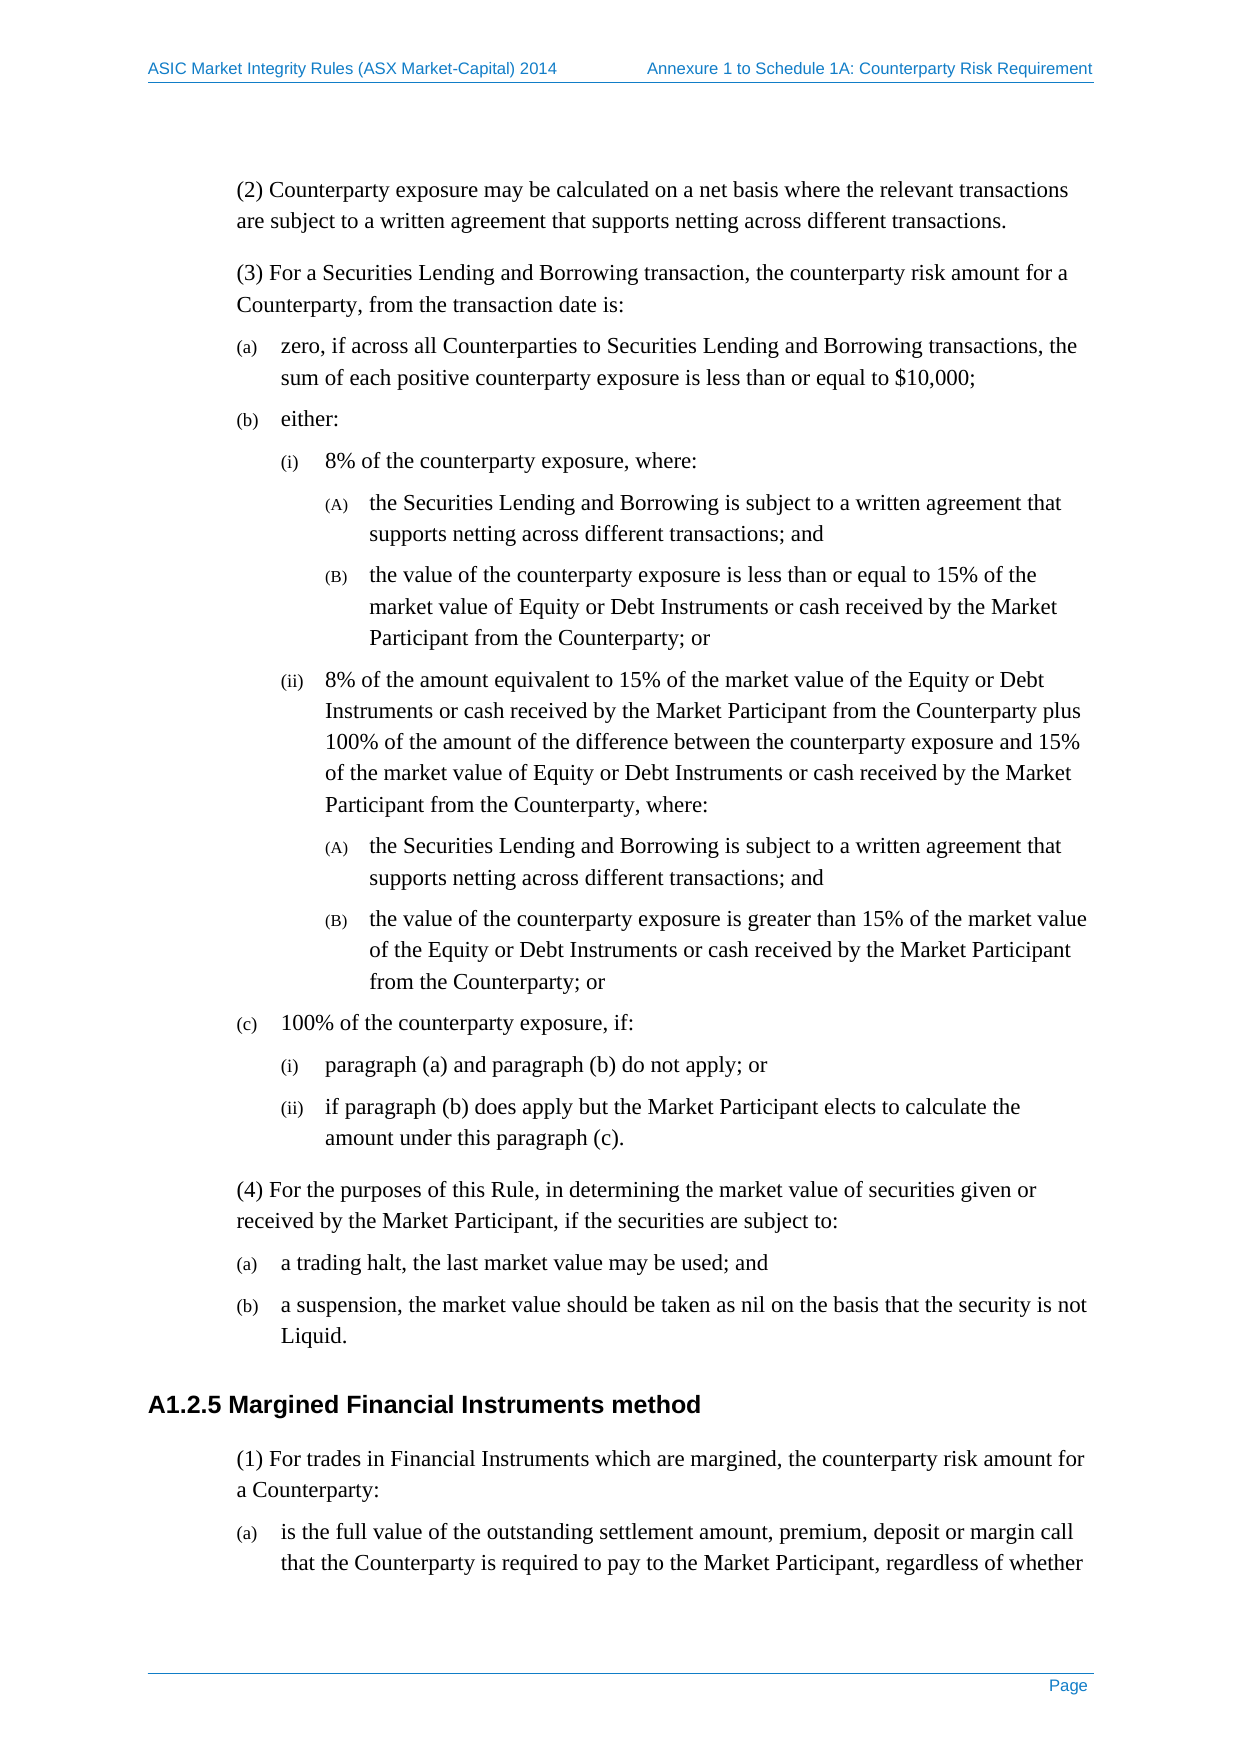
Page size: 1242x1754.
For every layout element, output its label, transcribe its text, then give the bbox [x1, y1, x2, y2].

text (3) For a Securities Lending and Borrowing transaction, the counterparty risk amount for a Counterparty, from the transaction date is: [236, 254, 1094, 317]
text zero, if across all Counterparties to Securities Lending and Borrowing transactions, the sum of each positive counterparty exposure is less than or equal to $10,000; [236, 327, 1094, 390]
text (2) Counterparty exposure may be calculated on a net basis where the relevant transactions are subject to a written agreement that supports netting across different transactions. [236, 171, 1094, 234]
text the value of the counterparty exposure is greater than 15% of the market value of the Equity or Debt Instruments or cash received by the Market Participant from the Counterparty; or [325, 900, 1094, 994]
text a trading halt, the last market value may be used; and [236, 1244, 1094, 1275]
text (1) For trades in Financial Instruments which are margined, the counterparty risk amount for a Counterparty: [236, 1440, 1094, 1502]
text 100% of the counterparty exposure, if: [236, 1004, 1094, 1036]
text (4) For the purposes of this Rule, in determining the market value of securities given or received by the Market Participant, if the securities are subject to: [236, 1171, 1094, 1234]
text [236, 1513, 1094, 1575]
text the value of the counterparty exposure is less than or equal to 15% of the market value of Equity or Debt Instruments or cash received by the Market Participant from the Counterparty; or [325, 557, 1094, 650]
text 8% of the amount equivalent to 15% of the market value of the Equity or Debt Instruments or cash received by the Market Participant from the Counterparty plus 100% of the amount of the difference between the counterparty exposure and 15% of the market value of Equity or Debt Instruments or cash received by the Market Participant from the Counterparty, where: [281, 661, 1094, 817]
text the Securities Lending and Borrowing is subject to a written agreement that supports netting across different transactions; and [325, 484, 1094, 546]
text paragraph (a) and paragraph (b) do not apply; or [281, 1046, 1094, 1077]
text 8% of the counterparty exposure, where: [281, 442, 1094, 473]
text a suspension, the market value should be taken as nil on the basis that the security is not Liquid. [236, 1286, 1094, 1348]
text the Securities Lending and Borrowing is subject to a written agreement that supports netting across different transactions; and [325, 827, 1094, 890]
text if paragraph (b) does apply but the Market Participant elects to calculate the amount under this paragraph (c). [281, 1088, 1094, 1150]
subtitle A1.2.5 Margined Financial Instruments method [148, 1390, 1094, 1419]
text either: [236, 400, 1094, 432]
